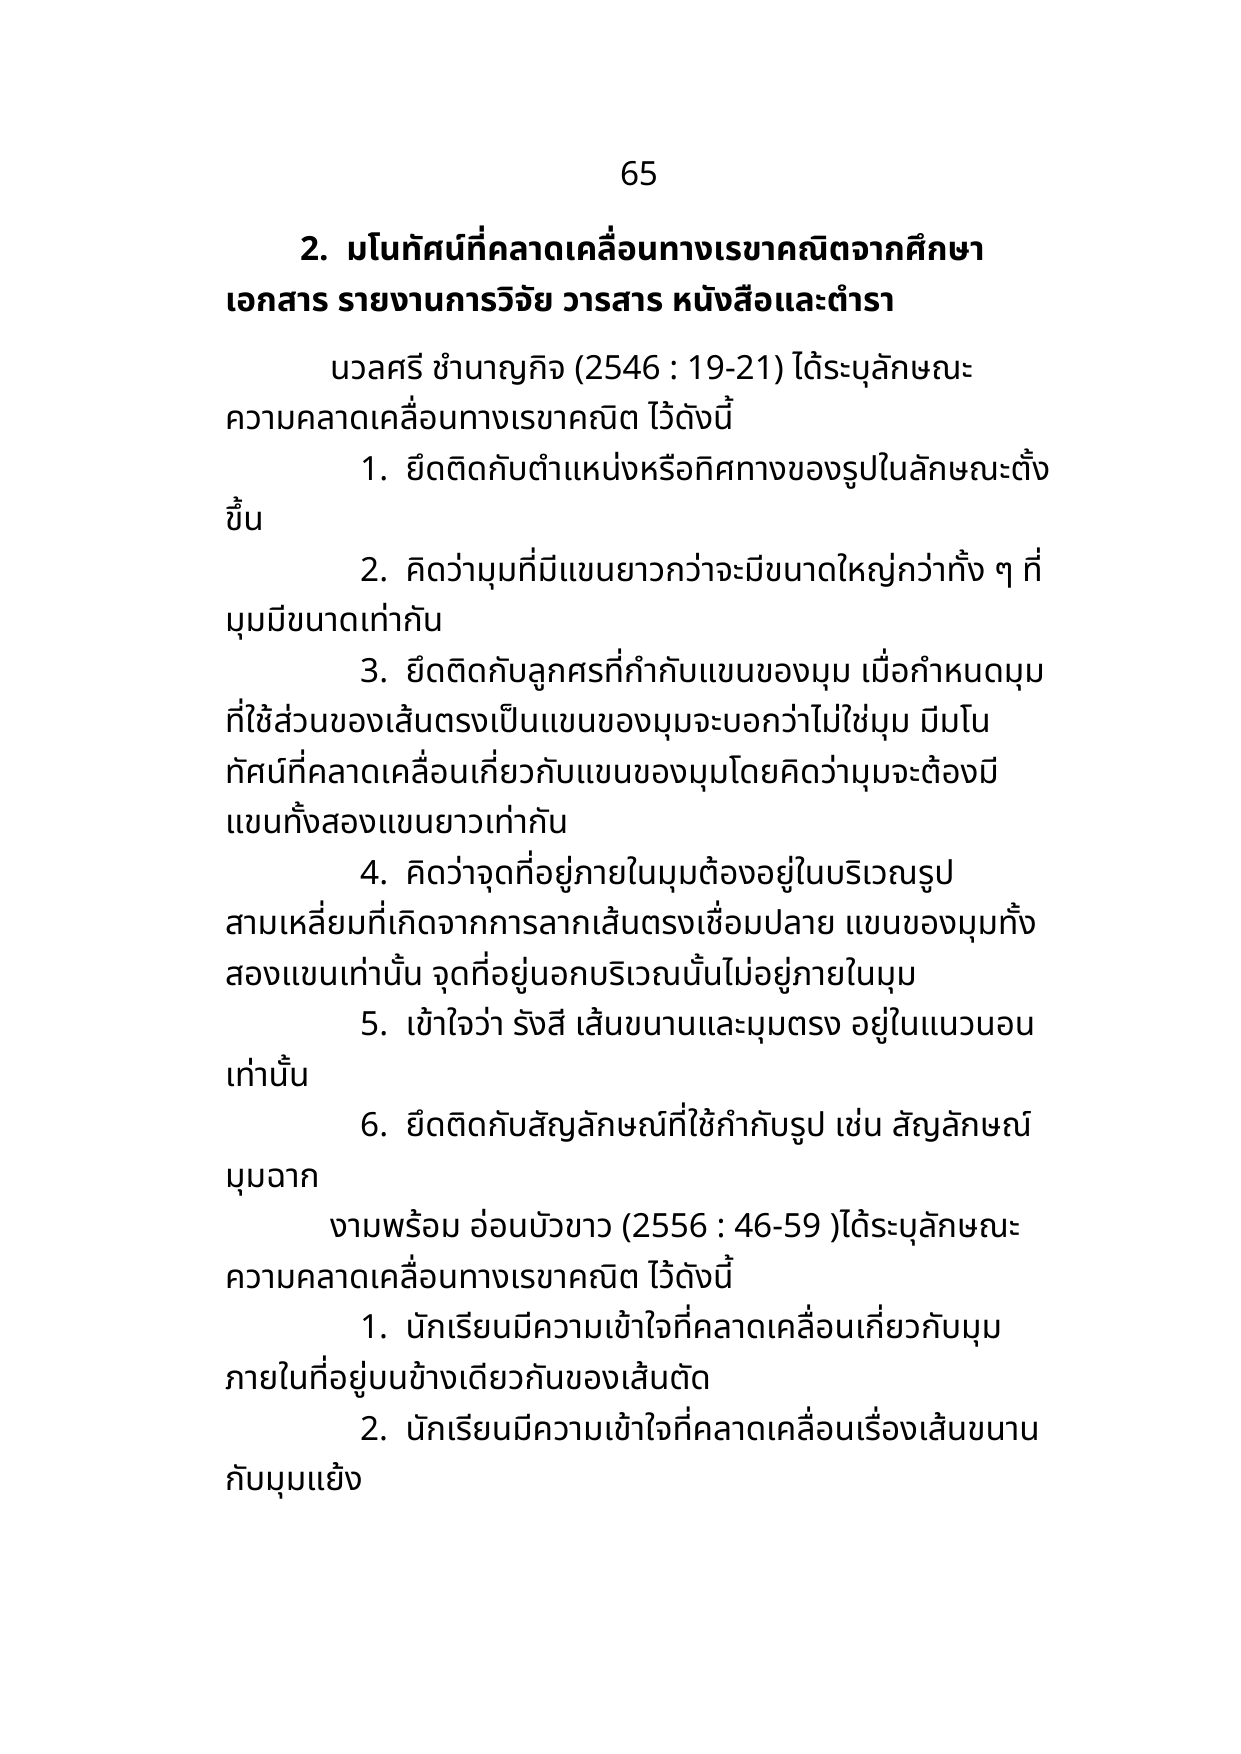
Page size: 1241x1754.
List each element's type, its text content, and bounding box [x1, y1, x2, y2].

text 2. นักเรียนมีความเข้าใจที่คลาดเคลื่อนเรื่องเส้นขนานกับมุมแย้ง [225, 1404, 1053, 1505]
text 4. คิดว่าจุดที่อยู่ภายในมุมต้องอยู่ในบริเวณรูปสามเหลี่ยมที่เกิดจากการลากเส้นตรงเชื่อมปลาย แขนของมุมทั้งสองแขนเท่านั้น จุดที่อยู่นอกบริเวณนั้นไม่อยู่ภายในมุม [225, 849, 1053, 1000]
text นวลศรี ชำนาญกิจ (2546 : 19-21) ได้ระบุลักษณะความคลาดเคลื่อนทางเรขาคณิต ไว้ดังนี้ [225, 344, 1053, 445]
list 1. ยึดติดกับตำแหน่งหรือทิศทางของรูปในลักษณะตั้งขึ้น [225, 445, 1053, 546]
text 1. นักเรียนมีความเข้าใจที่คลาดเคลื่อนเกี่ยวกับมุมภายในที่อยู่บนข้างเดียวกันของเส้นตัด [225, 1303, 1053, 1404]
text 2. คิดว่ามุมที่มีแขนยาวกว่าจะมีขนาดใหญ่กว่าทั้ง ๆ ที่มุมมีขนาดเท่ากัน [225, 546, 1053, 647]
text งามพร้อม อ่อนบัวขาว (2556 : 46-59 )ได้ระบุลักษณะความคลาดเคลื่อนทางเรขาคณิต ไว้ดังนี้ [225, 1202, 1053, 1303]
text 6. ยึดติดกับสัญลักษณ์ที่ใช้กำกับรูป เช่น สัญลักษณ์มุมฉาก [225, 1101, 1053, 1202]
text 5. เข้าใจว่า รังสี เส้นขนานและมุมตรง อยู่ในแนวนอนเท่านั้น [225, 1000, 1053, 1101]
list 2. มโนทัศน์ที่คลาดเคลื่อนทางเรขาคณิตจากศึกษาเอกสาร รายงานการวิจัย วารสาร หนังสือและตำรา [225, 225, 1053, 326]
text 3. ยึดติดกับลูกศรที่กำกับแขนของมุม เมื่อกำหนดมุมที่ใช้ส่วนของเส้นตรงเป็นแขนของมุมจะบอกว่าไม่ใช่มุม มีมโนทัศน์ที่คลาดเคลื่อนเกี่ยวกับแขนของมุมโดยคิดว่ามุมจะต้องมีแขนทั้งสองแขนยาวเท่ากัน [225, 647, 1053, 849]
